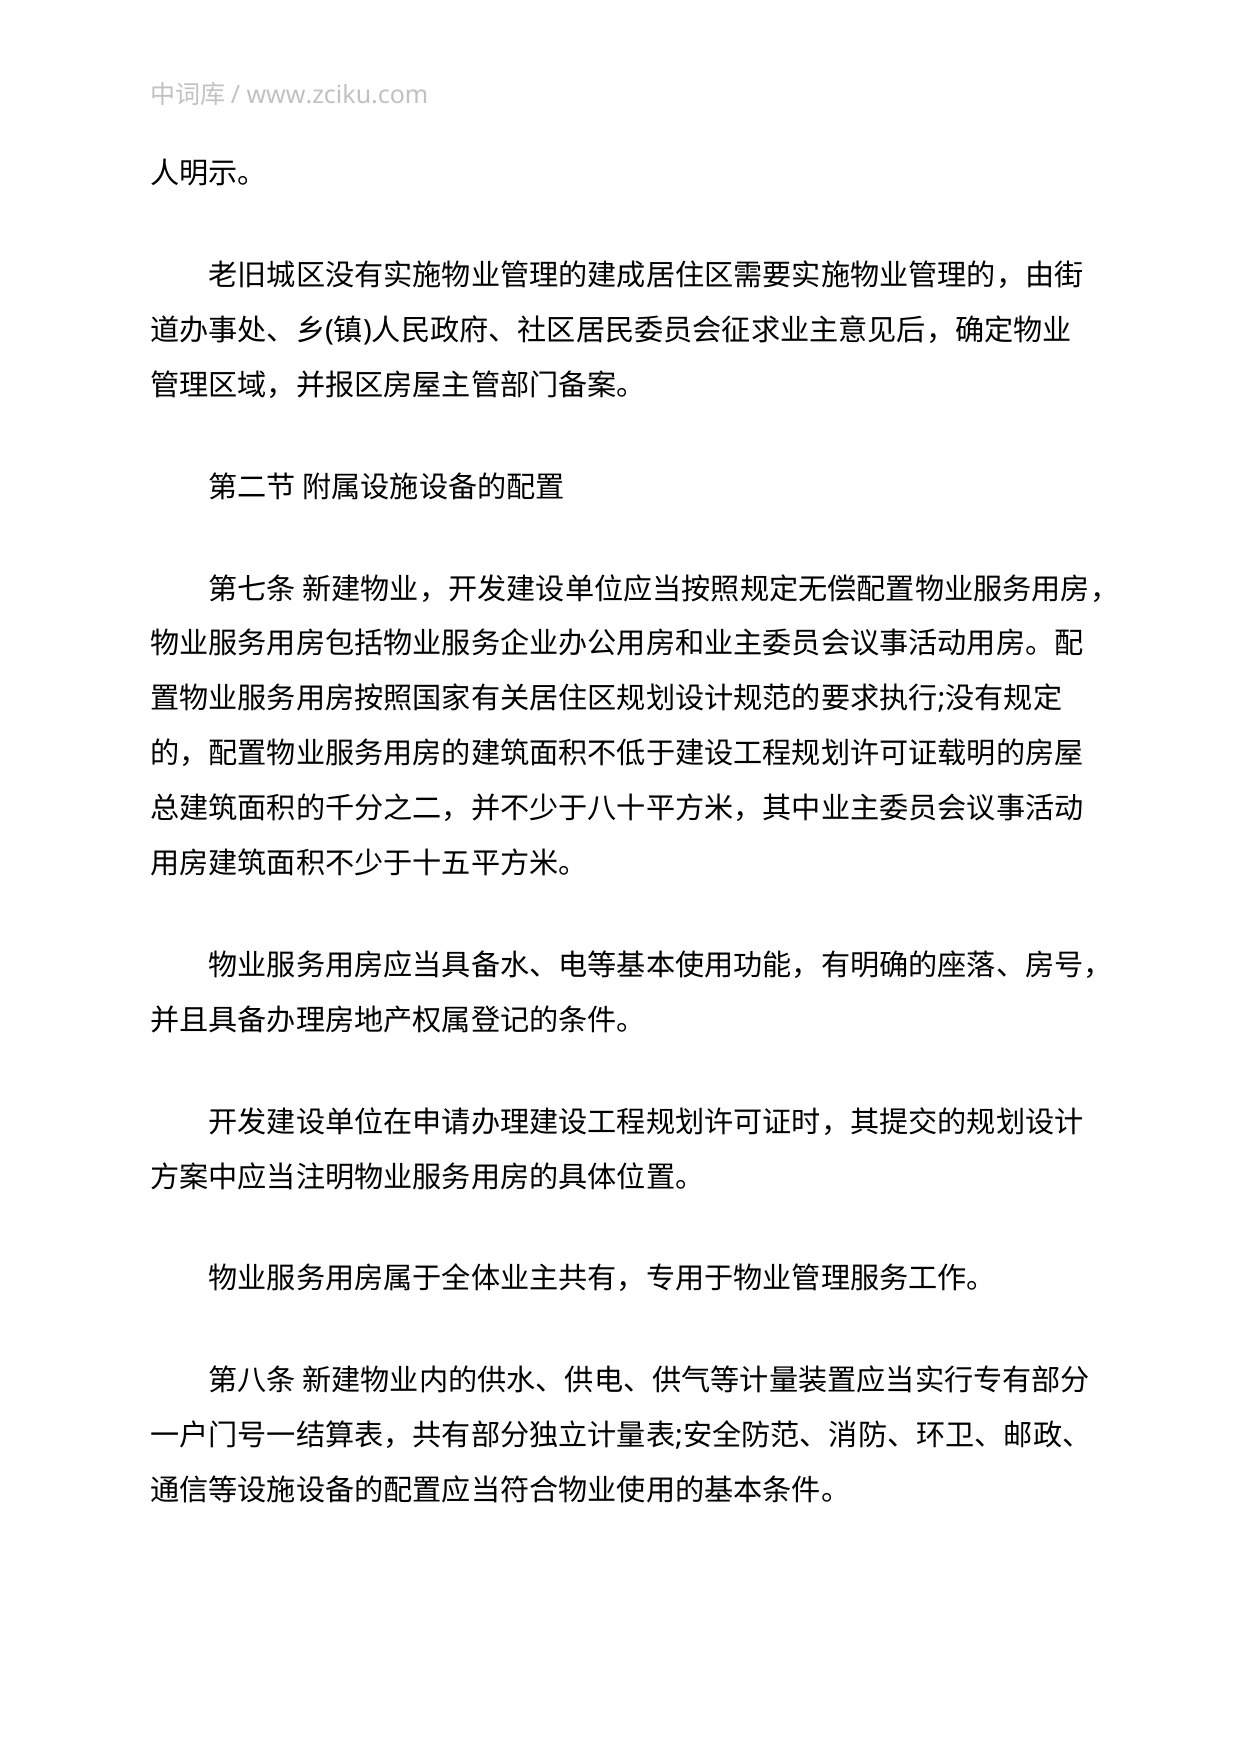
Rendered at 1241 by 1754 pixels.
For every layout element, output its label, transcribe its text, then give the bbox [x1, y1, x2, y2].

text 物业服务用房应当具备水、电等基本使用功能，有明确的座落、房号，并且具备办理房地产权属登记的条件。 [150, 942, 1090, 1039]
text 开发建设单位在申请办理建设工程规划许可证时，其提交的规划设计方案中应当注明物业服务用房的具体位置。 [150, 1098, 1090, 1195]
text 物业服务用房属于全体业主共有，专用于物业管理服务工作。 [150, 1255, 1090, 1297]
text 第二节 附属设施设备的配置 [150, 463, 1090, 506]
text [150, 150, 1090, 192]
text 第八条 新建物业内的供水、供电、供气等计量装置应当实行专有部分一户门号一结算表，共有部分独立计量表;安全防范、消防、环卫、邮政、通信等设施设备的配置应当符合物业使用的基本条件。 [150, 1357, 1090, 1509]
text 老旧城区没有实施物业管理的建成居住区需要实施物业管理的，由街道办事处、乡(镇)人民政府、社区居民委员会征求业主意见后，确定物业管理区域，并报区房屋主管部门备案。 [150, 252, 1090, 404]
text 第七条 新建物业，开发建设单位应当按照规定无偿配置物业服务用房，物业服务用房包括物业服务企业办公用房和业主委员会议事活动用房。配置物业服务用房按照国家有关居住区规划设计规范的要求执行;没有规定的，配置物业服务用房的建筑面积不低于建设工程规划许可证载明的房屋总建筑面积的千分之二，并不少于八十平方米，其中业主委员会议事活动用房建筑面积不少于十五平方米。 [150, 565, 1090, 882]
